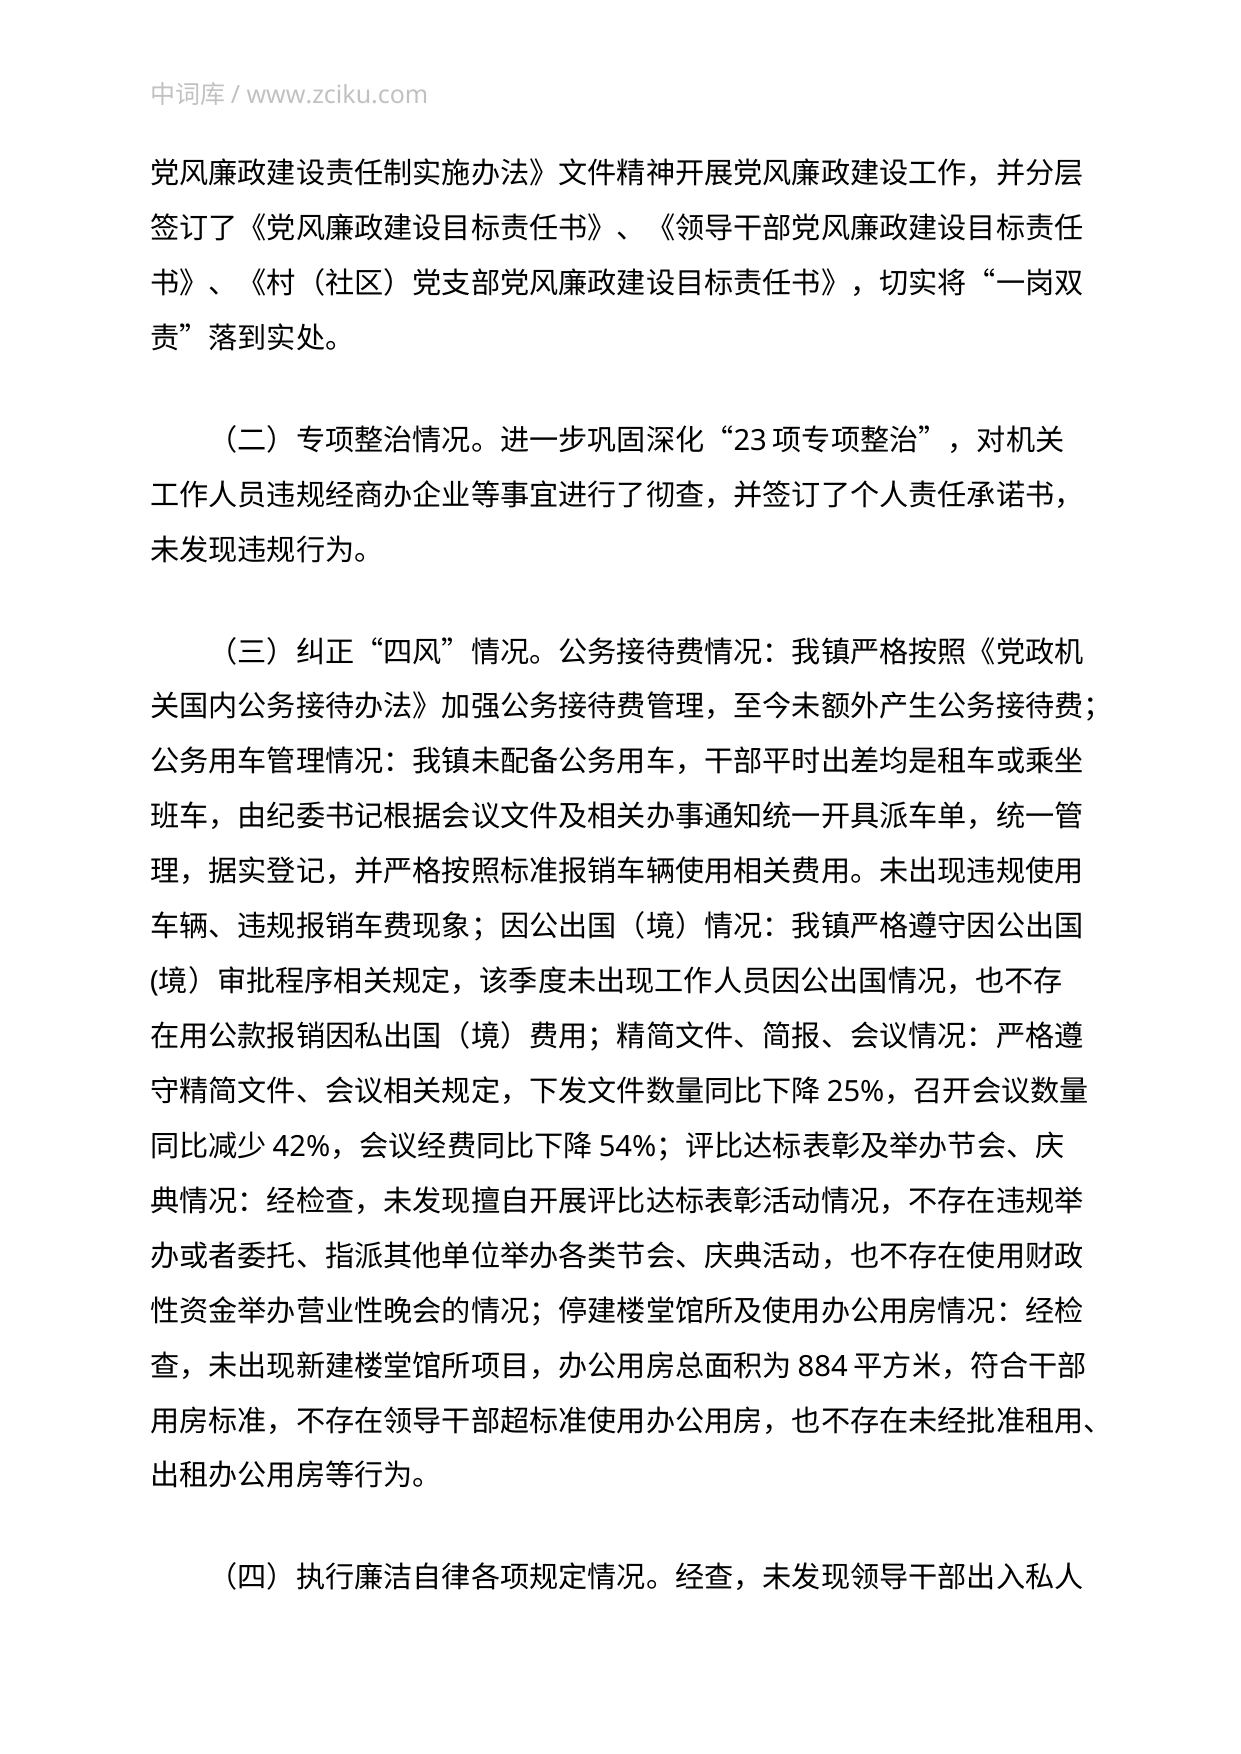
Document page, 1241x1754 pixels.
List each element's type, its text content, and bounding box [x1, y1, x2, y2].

text （三）纠正“四风”情况。公务接待费情况：我镇严格按照《党政机关国内公务接待办法》加强公务接待费管理，至今未额外产生公务接待费；公务用车管理情况：我镇未配备公务用车，干部平时出差均是租车或乘坐班车，由纪委书记根据会议文件及相关办事通知统一开具派车单，统一管理，据实登记，并严格按照标准报销车辆使用相关费用。未出现违规使用车辆、违规报销车费现象；因公出国（境）情况：我镇严格遵守因公出国(境）审批程序相关规定，该季度未出现工作人员因公出国情况，也不存在用公款报销因私出国（境）费用；精简文件、简报、会议情况：严格遵守精简文件、会议相关规定，下发文件数量同比下降25%，召开会议数量同比减少42%，会议经费同比下降54%；评比达标表彰及举办节会、庆典情况：经检查，未发现擅自开展评比达标表彰活动情况，不存在违规举办或者委托、指派其他单位举办各类节会、庆典活动，也不存在使用财政性资金举办营业性晚会的情况；停建楼堂馆所及使用办公用房情况：经检查，未出现新建楼堂馆所项目，办公用房总面积为884平方米，符合干部用房标准，不存在领导干部超标准使用办公用房，也不存在未经批准租用、出租办公用房等行为。 [150, 628, 1090, 1494]
text （二）专项整治情况。进一步巩固深化“23项专项整治”，对机关工作人员违规经商办企业等事宜进行了彻查，并签订了个人责任承诺书，未发现违规行为。 [150, 416, 1090, 569]
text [150, 150, 1090, 357]
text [150, 1554, 1090, 1596]
